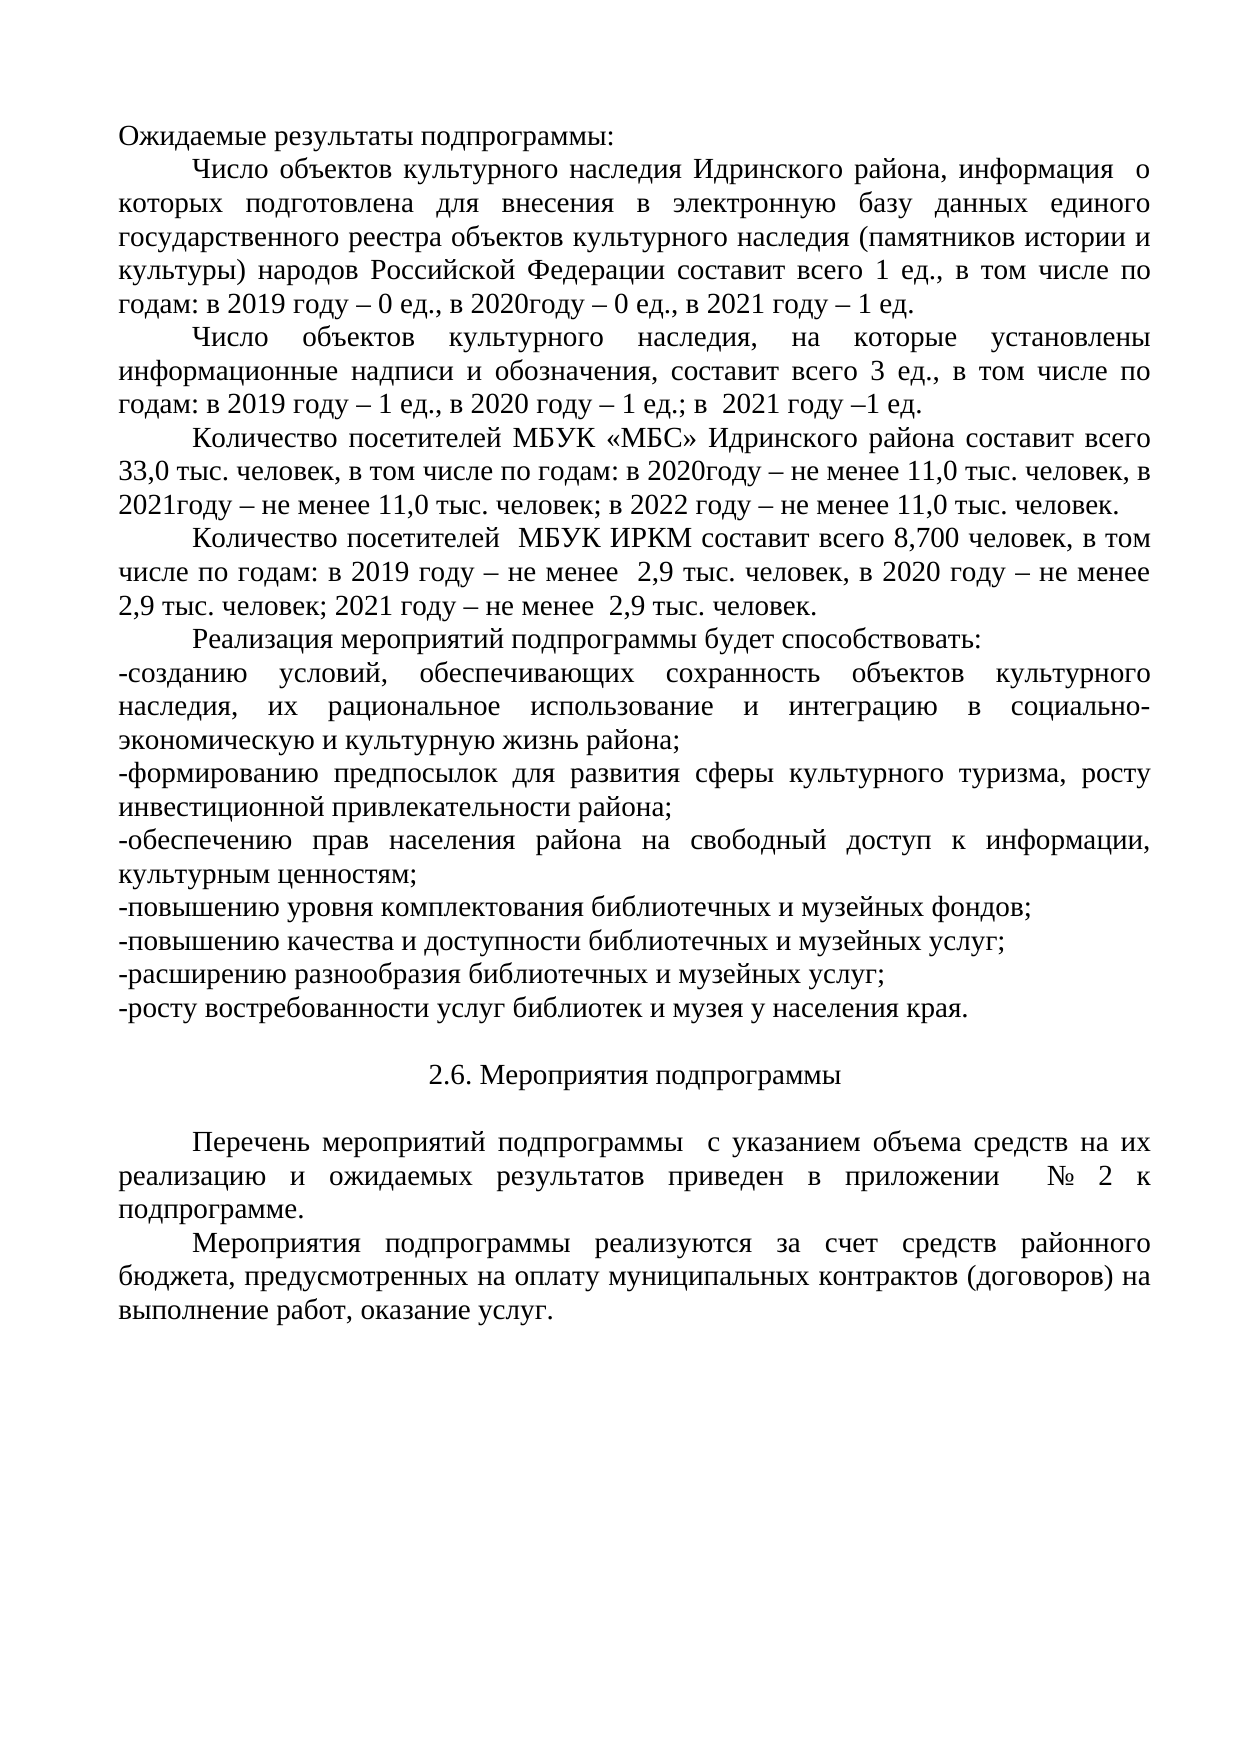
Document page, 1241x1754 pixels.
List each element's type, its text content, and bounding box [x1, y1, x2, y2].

text -расширению разнообразия библиотечных и музейных услуг; [118, 957, 1152, 990]
text -повышению качества и доступности библиотечных и музейных услуг; [118, 923, 1152, 957]
text -росту востребованности услуг библиотек и музея у населения края. [118, 990, 1152, 1024]
text -созданию условий, обеспечивающих сохранность объектов культурного наследия, их рациональное использование и интеграцию в социально-экономическую и культурную жизнь района; [118, 655, 1152, 755]
text 2.6. Мероприятия подпрограммы [118, 1057, 1152, 1091]
text Мероприятия подпрограммы реализуются за счет средств районного бюджета, предусмотренных на оплату муниципальных контрактов (договоров) на выполнение работ, оказание услуг. [118, 1225, 1152, 1326]
text Реализация мероприятий подпрограммы будет способствовать: [118, 621, 1152, 655]
text -повышению уровня комплектования библиотечных и музейных фондов; [118, 889, 1152, 923]
text -обеспечению прав населения района на свободный доступ к информации, культурным ценностям; [118, 822, 1152, 889]
text Перечень мероприятий подпрограммы с указанием объема средств на их реализацию и ожидаемых результатов приведен в приложении № 2 к подпрограмме. [118, 1124, 1152, 1225]
text Количество посетителей МБУК «МБС» Идринского района составит всего 33,0 тыс. человек, в том числе по годам: в 2020году – не менее 11,0 тыс. человек, в 2021году – не менее 11,0 тыс. человек; в 2022 году – не менее 11,0 тыс. человек. [118, 420, 1152, 521]
text Число объектов культурного наследия, на которые установлены информационные надписи и обозначения, составит всего 3 ед., в том числе по годам: в 2019 году – 1 ед., в 2020 году – 1 ед.; в 2021 году –1 ед. [118, 319, 1152, 420]
text Ожидаемые результаты подпрограммы: [118, 118, 1152, 152]
text Число объектов культурного наследия Идринского района, информация о которых подготовлена для внесения в электронную базу данных единого государственного реестра объектов культурного наследия (памятников истории и культуры) народов Российской Федерации составит всего 1 ед., в том числе по годам: в 2019 году – 0 ед., в 2020году – 0 ед., в 2021 году – 1 ед. [118, 152, 1152, 319]
text -формированию предпосылок для развития сферы культурного туризма, росту инвестиционной привлекательности района; [118, 755, 1152, 822]
text Количество посетителей МБУК ИРКМ составит всего 8,700 человек, в том числе по годам: в 2019 году – не менее 2,9 тыс. человек, в 2020 году – не менее 2,9 тыс. человек; 2021 году – не менее 2,9 тыс. человек. [118, 521, 1152, 621]
